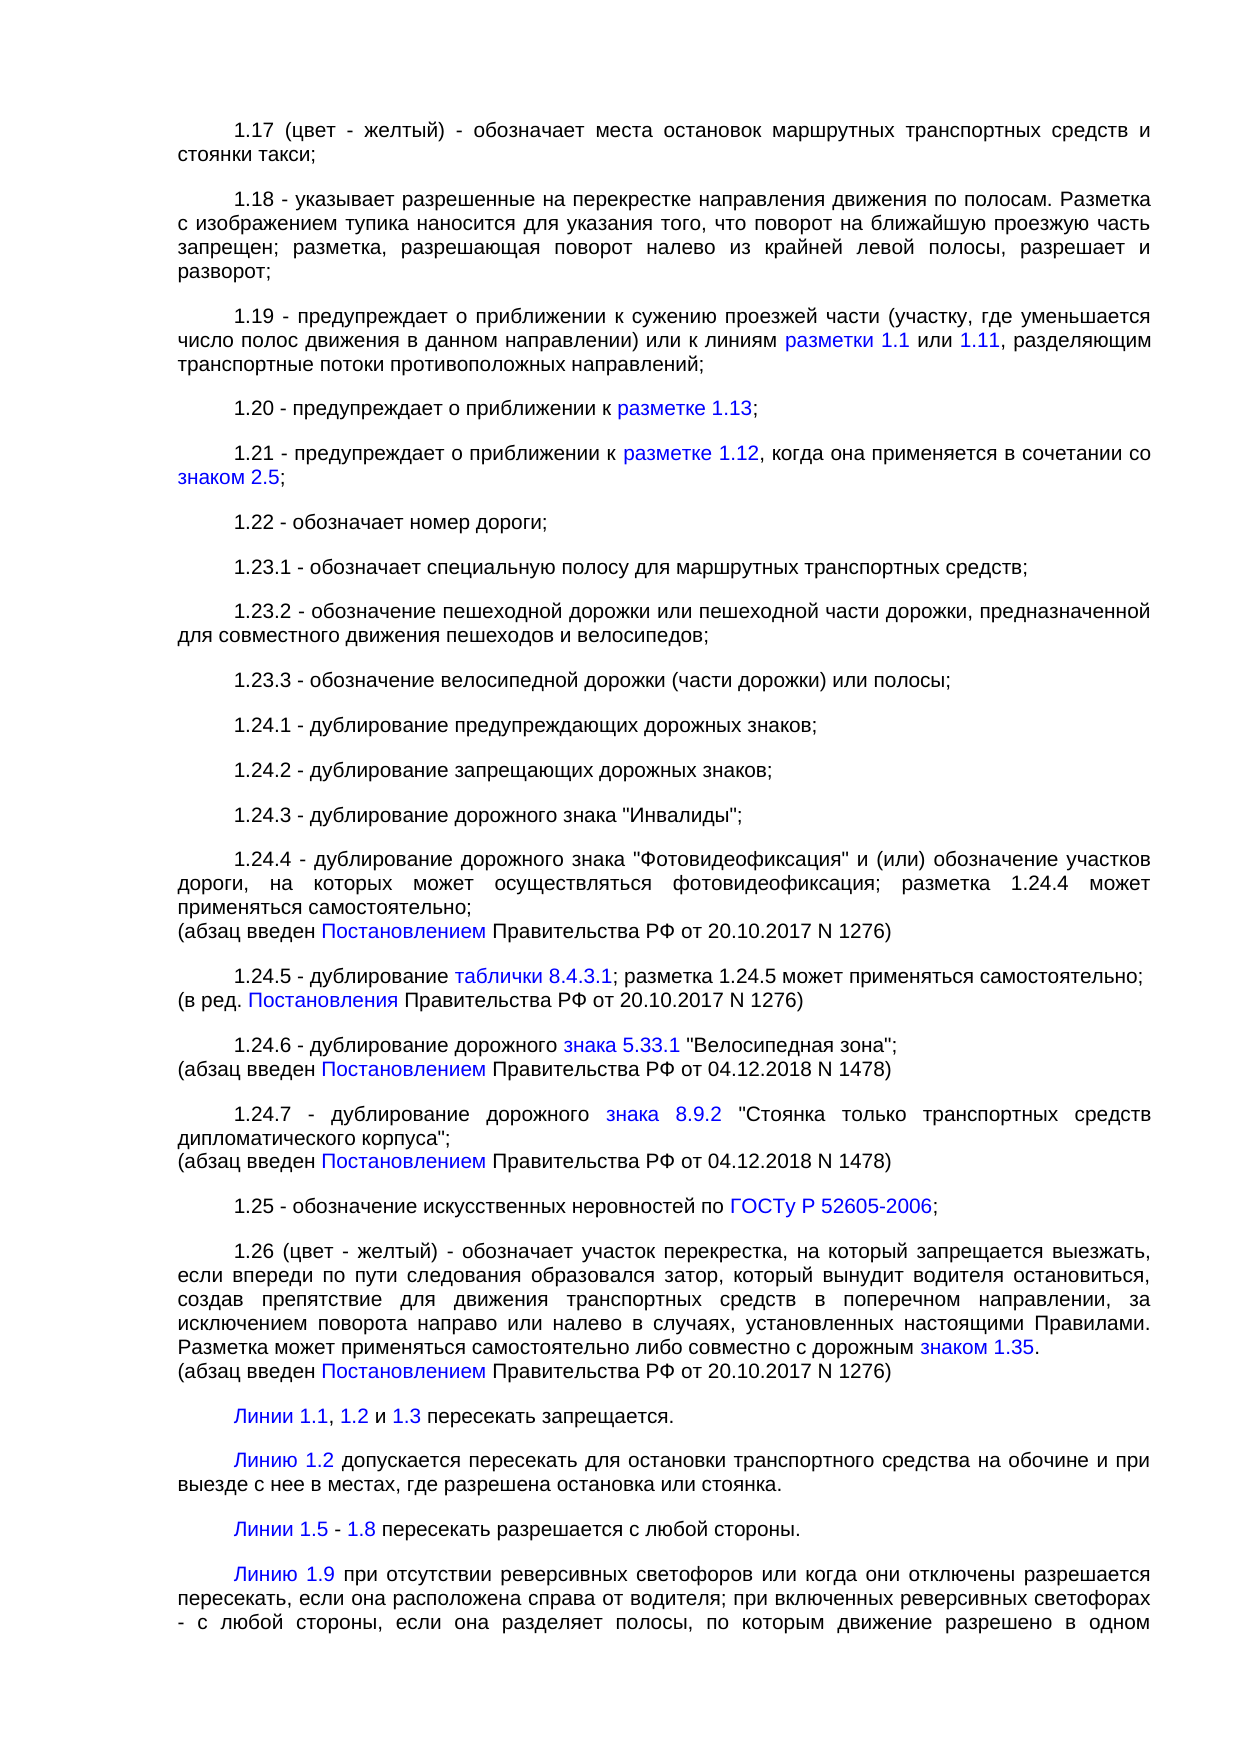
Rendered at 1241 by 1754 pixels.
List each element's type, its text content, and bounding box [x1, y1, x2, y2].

text 1.17 (цвет - желтый) - обозначает места остановок маршрутных транспортных средств и стоянки такси; [177, 118, 1152, 166]
text 1.24.6 - дублирование дорожного знака 5.33.1 "Велосипедная зона"; [177, 1033, 1152, 1057]
text 1.24.3 - дублирование дорожного знака "Инвалиды"; [177, 802, 1152, 826]
text 1.24.5 - дублирование таблички 8.4.3.1; разметка 1.24.5 может применяться самостоятельно; [177, 964, 1152, 988]
text 1.19 - предупреждает о приближении к сужению проезжей части (участку, где уменьшается число полос движения в данном направлении) или к линиям разметки 1.1 или 1.11, разделяющим транспортные потоки противоположных направлений; [177, 303, 1152, 375]
text 1.23.2 - обозначение пешеходной дорожки или пешеходной части дорожки, предназначенной для совместного движения пешеходов и велосипедов; [177, 599, 1152, 647]
text 1.18 - указывает разрешенные на перекрестке направления движения по полосам. Разметка с изображением тупика наносится для указания того, что поворот на ближайшую проезжую часть запрещен; разметка, разрешающая поворот налево из крайней левой полосы, разрешает и разворот; [177, 187, 1152, 283]
text 1.26 (цвет - желтый) - обозначает участок перекрестка, на который запрещается выезжать, если впереди по пути следования образовался затор, который вынудит водителя остановиться, создав препятствие для движения транспортных средств в поперечном направлении, за исключением поворота направо или налево в случаях, установленных настоящими Правилами. Разметка может применяться самостоятельно либо совместно с дорожным знаком 1.35. [177, 1239, 1152, 1359]
text 1.22 - обозначает номер дороги; [177, 510, 1152, 534]
text Линии 1.1, 1.2 и 1.3 пересекать запрещается. [177, 1403, 1152, 1427]
text 1.24.4 - дублирование дорожного знака "Фотовидеофиксация" и (или) обозначение участков дороги, на которых может осуществляться фотовидеофиксация; разметка 1.24.4 может применяться самостоятельно; [177, 847, 1152, 919]
text 1.23.1 - обозначает специальную полосу для маршрутных транспортных средств; [177, 554, 1152, 578]
text 1.24.2 - дублирование запрещающих дорожных знаков; [177, 758, 1152, 782]
text 1.23.3 - обозначение велосипедной дорожки (части дорожки) или полосы; [177, 668, 1152, 692]
text (абзац введен Постановлением Правительства РФ от 04.12.2018 N 1478) [177, 1057, 1152, 1081]
text (абзац введен Постановлением Правительства РФ от 04.12.2018 N 1478) [177, 1149, 1152, 1173]
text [177, 1562, 1152, 1634]
text (абзац введен Постановлением Правительства РФ от 20.10.2017 N 1276) [177, 1359, 1152, 1383]
text 1.24.1 - дублирование предупреждающих дорожных знаков; [177, 713, 1152, 737]
text (в ред. Постановления Правительства РФ от 20.10.2017 N 1276) [177, 988, 1152, 1012]
text Линии 1.5 - 1.8 пересекать разрешается с любой стороны. [177, 1517, 1152, 1541]
text (абзац введен Постановлением Правительства РФ от 20.10.2017 N 1276) [177, 919, 1152, 943]
text 1.24.7 - дублирование дорожного знака 8.9.2 "Стоянка только транспортных средств дипломатического корпуса"; [177, 1101, 1152, 1149]
text 1.21 - предупреждает о приближении к разметке 1.12, когда она применяется в сочетании со знаком 2.5; [177, 441, 1152, 489]
text 1.20 - предупреждает о приближении к разметке 1.13; [177, 396, 1152, 420]
text Линию 1.2 допускается пересекать для остановки транспортного средства на обочине и при выезде с нее в местах, где разрешена остановка или стоянка. [177, 1448, 1152, 1496]
text 1.25 - обозначение искусственных неровностей по ГОСТу Р 52605-2006; [177, 1194, 1152, 1218]
